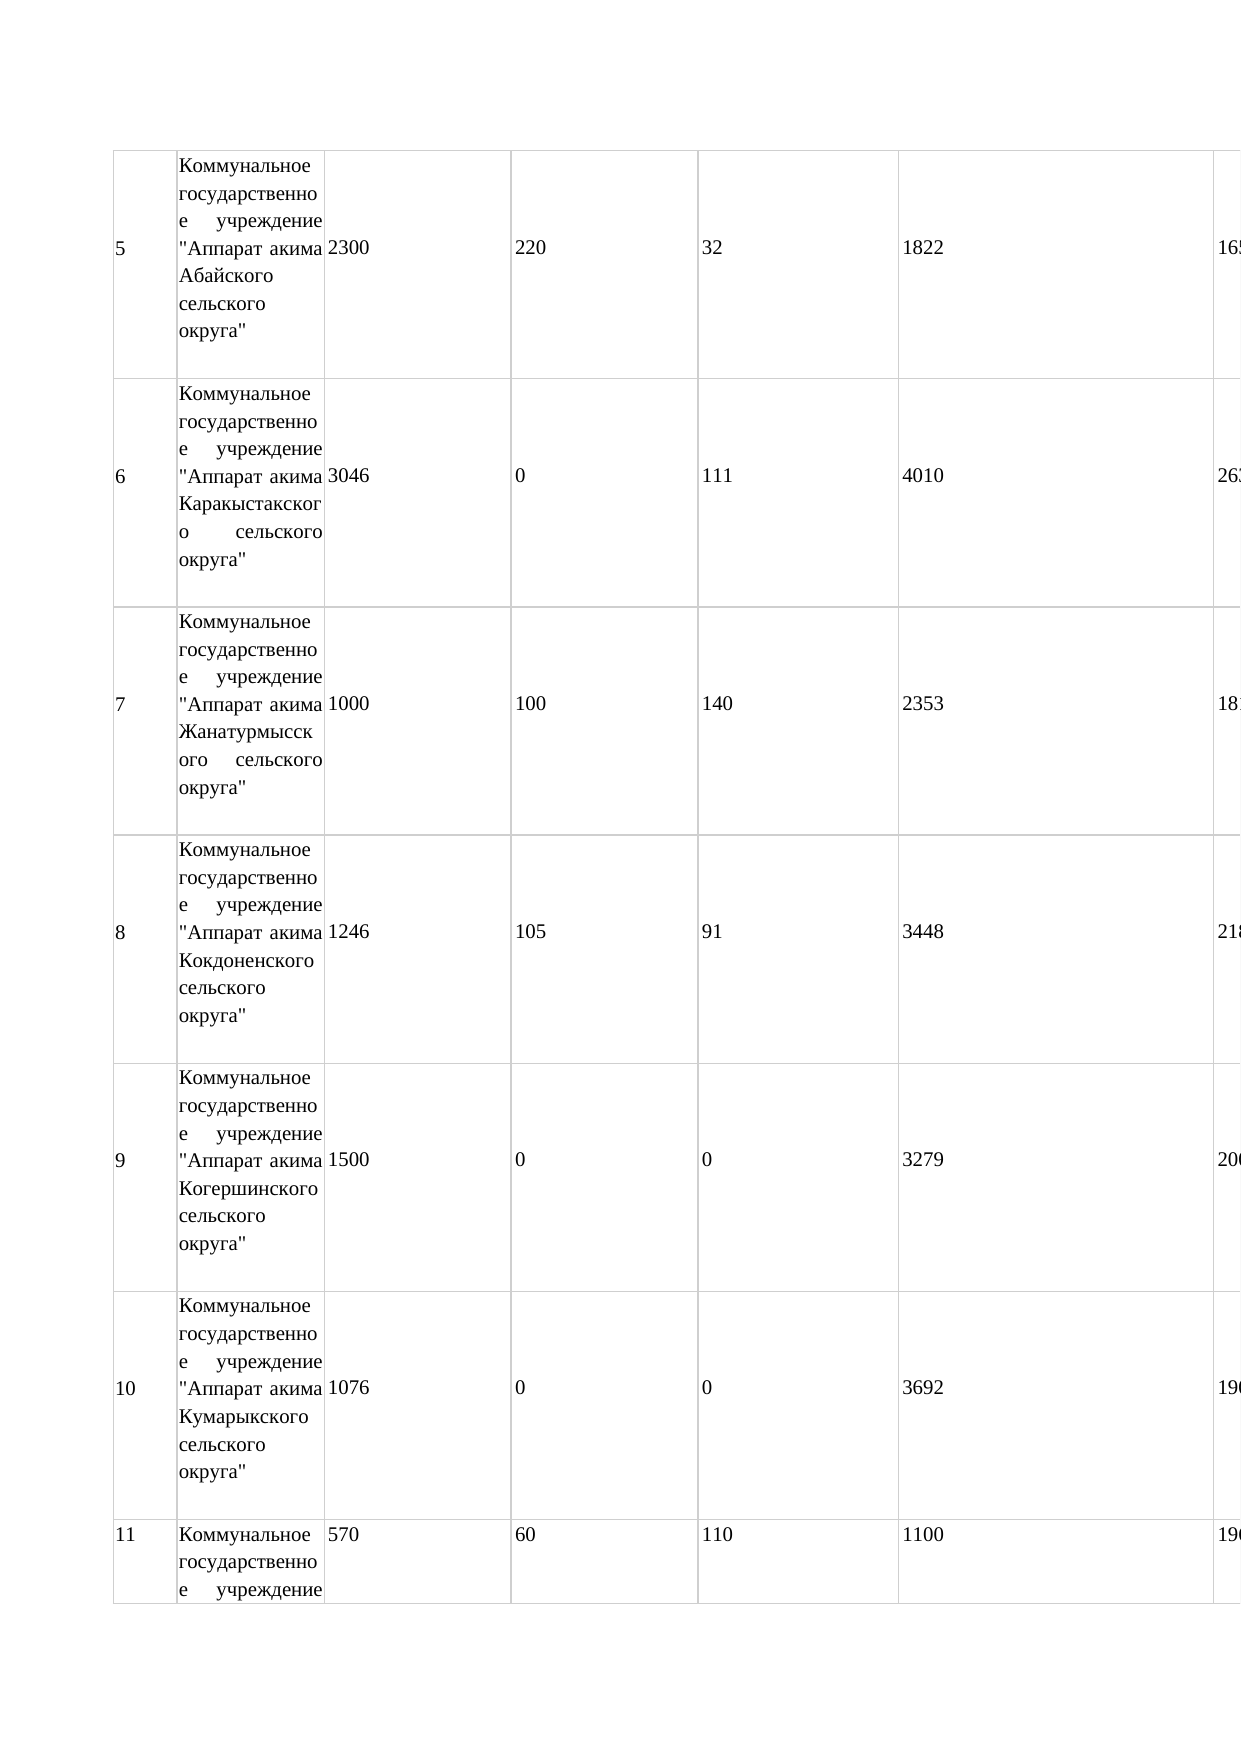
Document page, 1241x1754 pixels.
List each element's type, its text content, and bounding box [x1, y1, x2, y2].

table_cell 20088 [1214, 1064, 1240, 1291]
table_cell 3046 [325, 379, 510, 606]
table_cell 32 [699, 151, 898, 378]
table_cell Коммунальное государственное учреждение "Аппарат акима Кумарыкского сельского округа" [178, 1292, 324, 1519]
table_cell 1500 [325, 1064, 510, 1291]
table_cell 60 [512, 1520, 697, 1602]
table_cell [178, 1520, 324, 1602]
table_cell 5 [114, 151, 176, 378]
table_cell 1100 [899, 1520, 1213, 1602]
table_cell 3448 [899, 836, 1213, 1062]
table_cell 9 [114, 1064, 176, 1291]
table_cell Коммунальное государственное учреждение "Аппарат акима Абайского сельского округа" [178, 151, 324, 378]
table_cell 100 [512, 608, 697, 834]
table_cell 8 [114, 836, 176, 1062]
table_cell 91 [699, 836, 898, 1062]
table_cell Коммунальное государственное учреждение "Аппарат акима Когершинского сельского округа" [178, 1064, 324, 1291]
table_cell 19088 [1214, 1292, 1240, 1519]
table_cell 3279 [899, 1064, 1213, 1291]
table_cell 4010 [899, 379, 1213, 606]
table_cell 111 [699, 379, 898, 606]
table_cell 2300 [325, 151, 510, 378]
table_cell 7 [114, 608, 176, 834]
table_cell Коммунальное государственное учреждение "Аппарат акима Жанатурмысского сельского округа" [178, 608, 324, 834]
table_cell 105 [512, 836, 697, 1062]
table_cell Коммунальное государственное учреждение "Аппарат акима Кокдоненского сельского округа" [178, 836, 324, 1062]
table_cell 6 [114, 379, 176, 606]
table_cell 10 [114, 1292, 176, 1519]
table_cell 220 [512, 151, 697, 378]
table_cell 1822 [899, 151, 1213, 378]
table_cell 1076 [325, 1292, 510, 1519]
table_cell 19625 [1214, 1520, 1240, 1602]
table_cell 3692 [899, 1292, 1213, 1519]
table_cell 26399 [1214, 379, 1240, 606]
table_cell Коммунальное государственное учреждение "Аппарат акима Каракыстакского сельского округа" [178, 379, 324, 606]
table_cell 570 [325, 1520, 510, 1602]
table_cell 11 [114, 1520, 176, 1602]
table_cell 140 [699, 608, 898, 834]
table_cell 2353 [899, 608, 1213, 834]
table_cell 16551 [1214, 151, 1240, 378]
table_cell 0 [699, 1064, 898, 1291]
table_cell 1246 [325, 836, 510, 1062]
table_cell 0 [512, 1292, 697, 1519]
table_cell 1000 [325, 608, 510, 834]
table_cell 0 [699, 1292, 898, 1519]
table_cell 18113 [1214, 608, 1240, 834]
table_cell 110 [699, 1520, 898, 1602]
table_cell 0 [512, 379, 697, 606]
table_cell 21851 [1214, 836, 1240, 1062]
table_cell 0 [512, 1064, 697, 1291]
